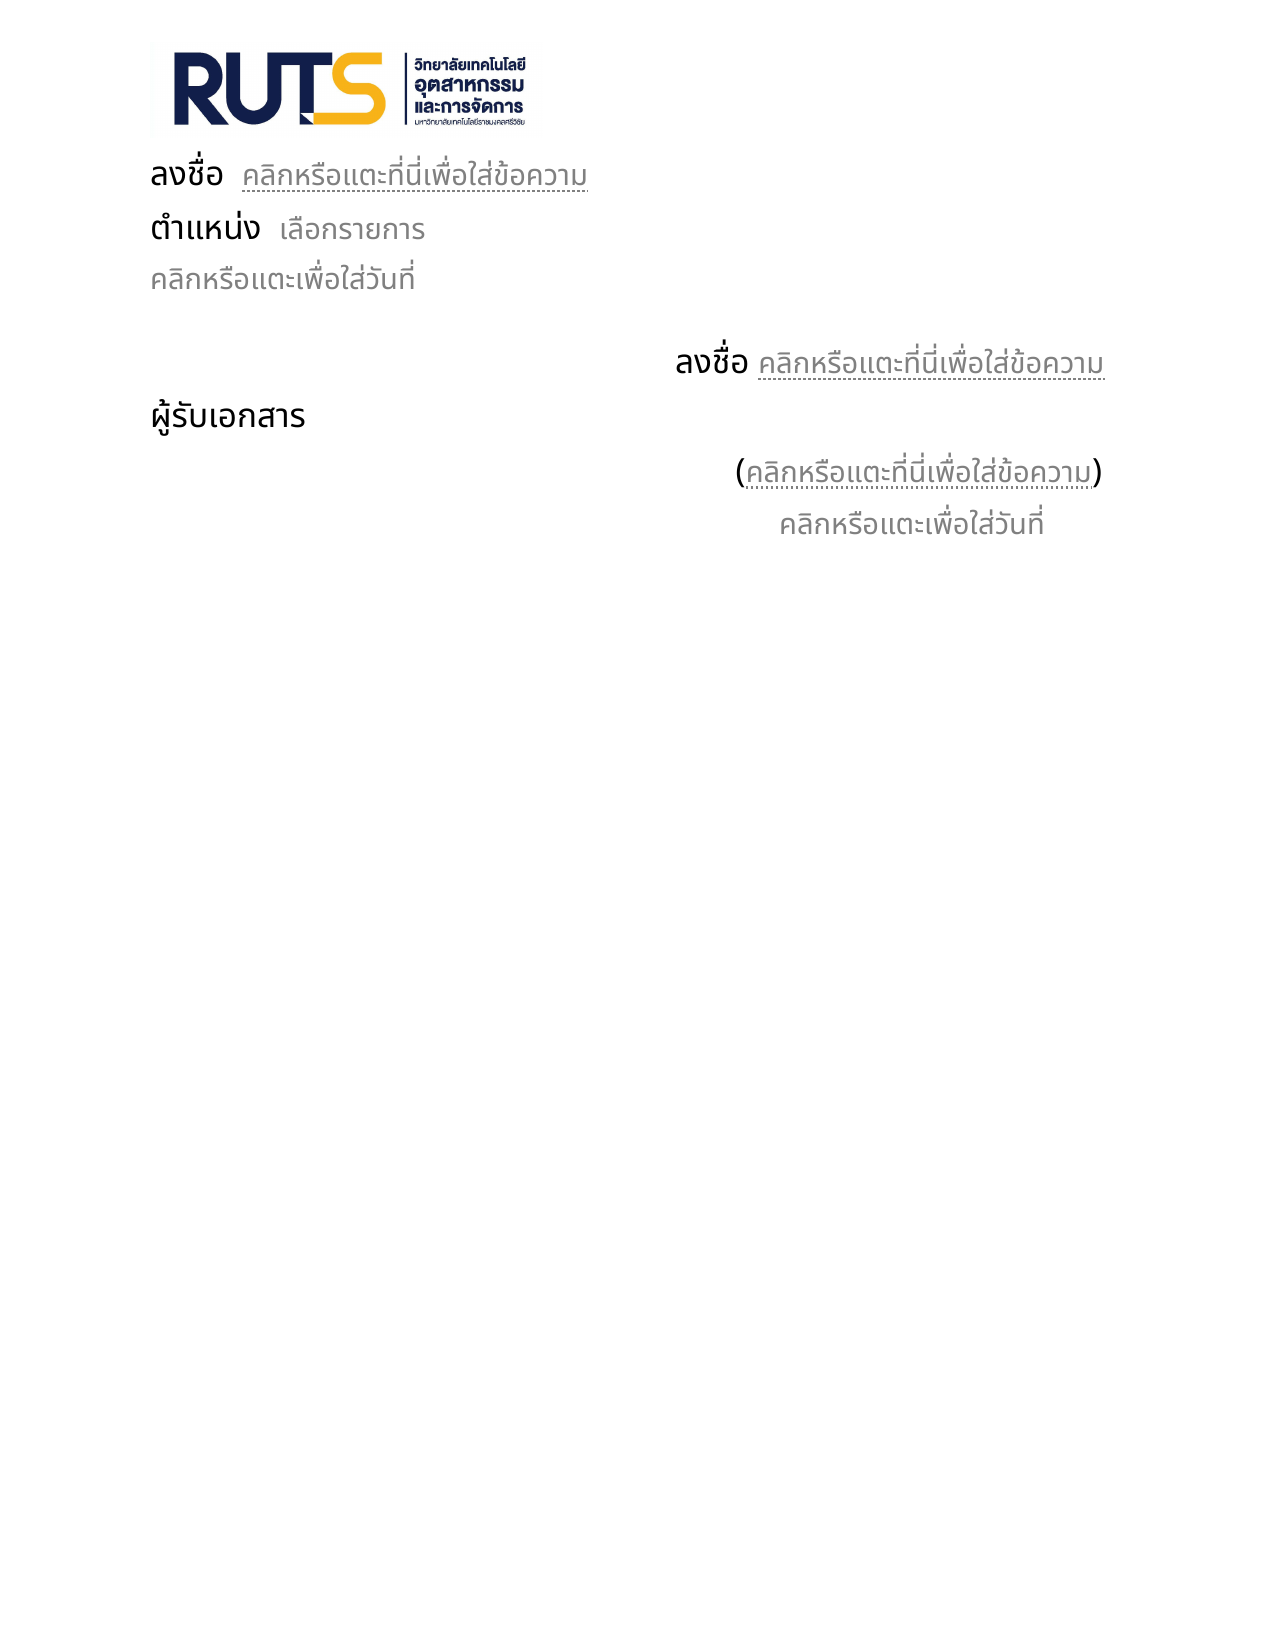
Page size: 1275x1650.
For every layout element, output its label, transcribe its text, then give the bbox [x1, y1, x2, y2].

text ลงชื่อ ผู้รับเอกสาร [150, 338, 1125, 443]
text ตำแหน่ง [150, 204, 1125, 255]
picture [150, 42, 544, 138]
text ลงชื่อ [150, 150, 1125, 200]
text () [150, 447, 1125, 495]
